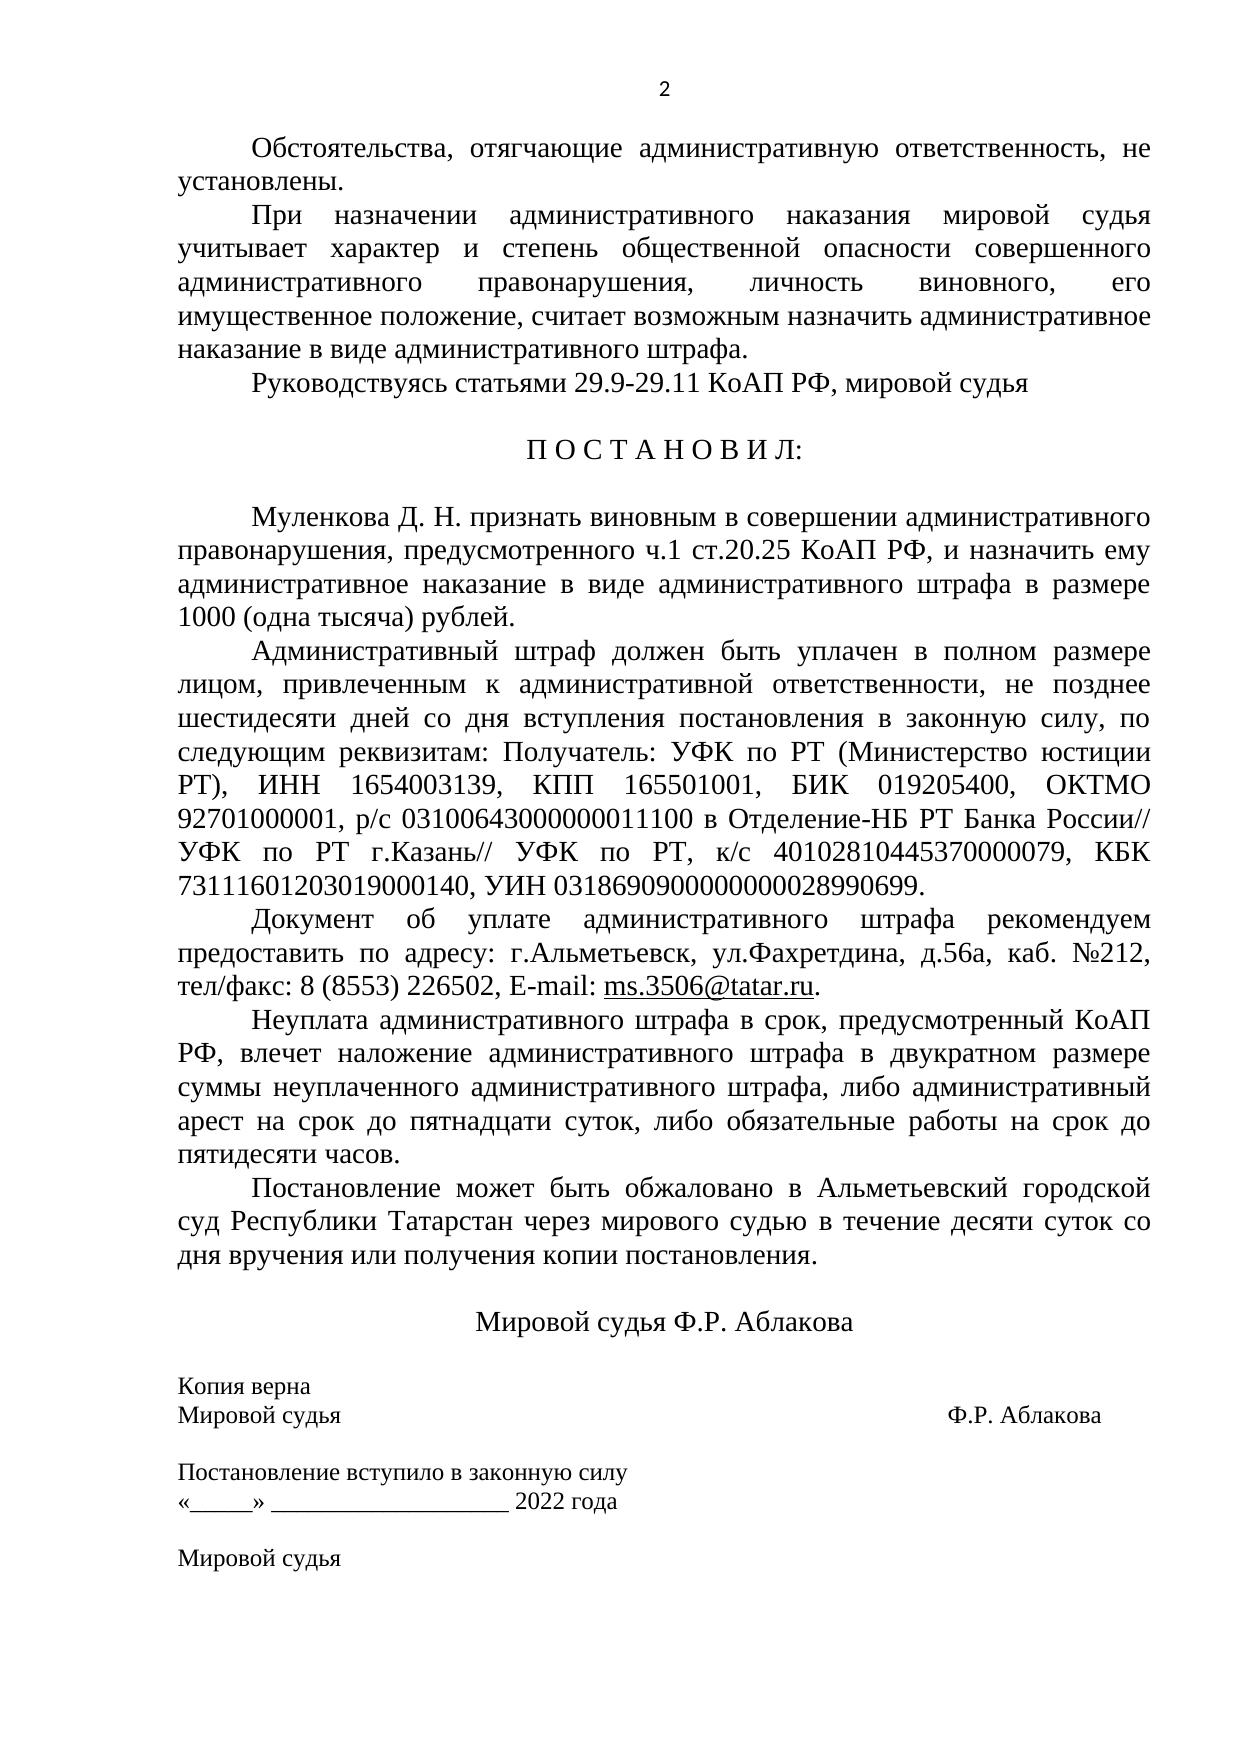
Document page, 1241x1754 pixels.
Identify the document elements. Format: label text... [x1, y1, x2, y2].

text Документ об уплате административного штрафа рекомендуем предоставить по адресу: г.Альметьевск, ул.Фахретдина, д.56а, каб. №212, тел/факс: 8 (8553) 226502, E-mail: ms.3506@tatar.ru. [177, 901, 1152, 1002]
text Административный штраф должен быть уплачен в полном размере лицом, привлеченным к административной ответственности, не позднее шестидесяти дней со дня вступления постановления в законную силу, по следующим реквизитам: Получатель: УФК по РТ (Министерство юстиции РТ), ИНН 1654003139, КПП 165501001, БИК 019205400, ОКТМО 92701000001, р/с 03100643000000011100 в Отделение-НБ РТ Банка России// УФК по РТ г.Казань// УФК по РТ, к/с 40102810445370000079, КБК 73111601203019000140, УИН 0318690900000000028990699. [177, 633, 1152, 901]
text Постановление может быть обжаловано в Альметьевский городской суд Республики Татарстан через мирового судью в течение десяти суток со дня вручения или получения копии постановления. [177, 1170, 1152, 1270]
text Мировой судья Ф.Р. Аблакова [177, 1304, 1152, 1337]
text Копия верна [177, 1371, 1152, 1400]
text Муленкова Д. Н. признать виновным в совершении административного правонарушения, предусмотренного ч.1 ст.20.25 КоАП РФ, и назначить ему административное наказание в виде административного штрафа в размере 1000 (одна тысяча) рублей. [177, 499, 1152, 633]
text При назначении административного наказания мировой судья учитывает характер и степень общественной опасности совершенного административного правонарушения, личность виновного, его имущественное положение, считает возможным назначить административное наказание в виде административного штрафа. [177, 197, 1152, 365]
text Мировой судья [177, 1543, 1152, 1572]
text «_____» ___________________ 2022 года [177, 1486, 1152, 1515]
text П О С Т А Н О В И Л: [177, 432, 1152, 465]
text Мировой судья Ф.Р. Аблакова [177, 1400, 1152, 1428]
text Руководствуясь статьями 29.9-29.11 КоАП РФ, мировой судья [177, 365, 1152, 398]
text Обстоятельства, отягчающие административную ответственность, не установлены. [177, 130, 1152, 197]
text Неуплата административного штрафа в срок, предусмотренный КоАП РФ, влечет наложение административного штрафа в двукратном размере суммы неуплаченного административного штрафа, либо административный арест на срок до пятнадцати суток, либо обязательные работы на срок до пятидесяти часов. [177, 1002, 1152, 1170]
text Постановление вступило в законную силу [177, 1457, 1152, 1486]
